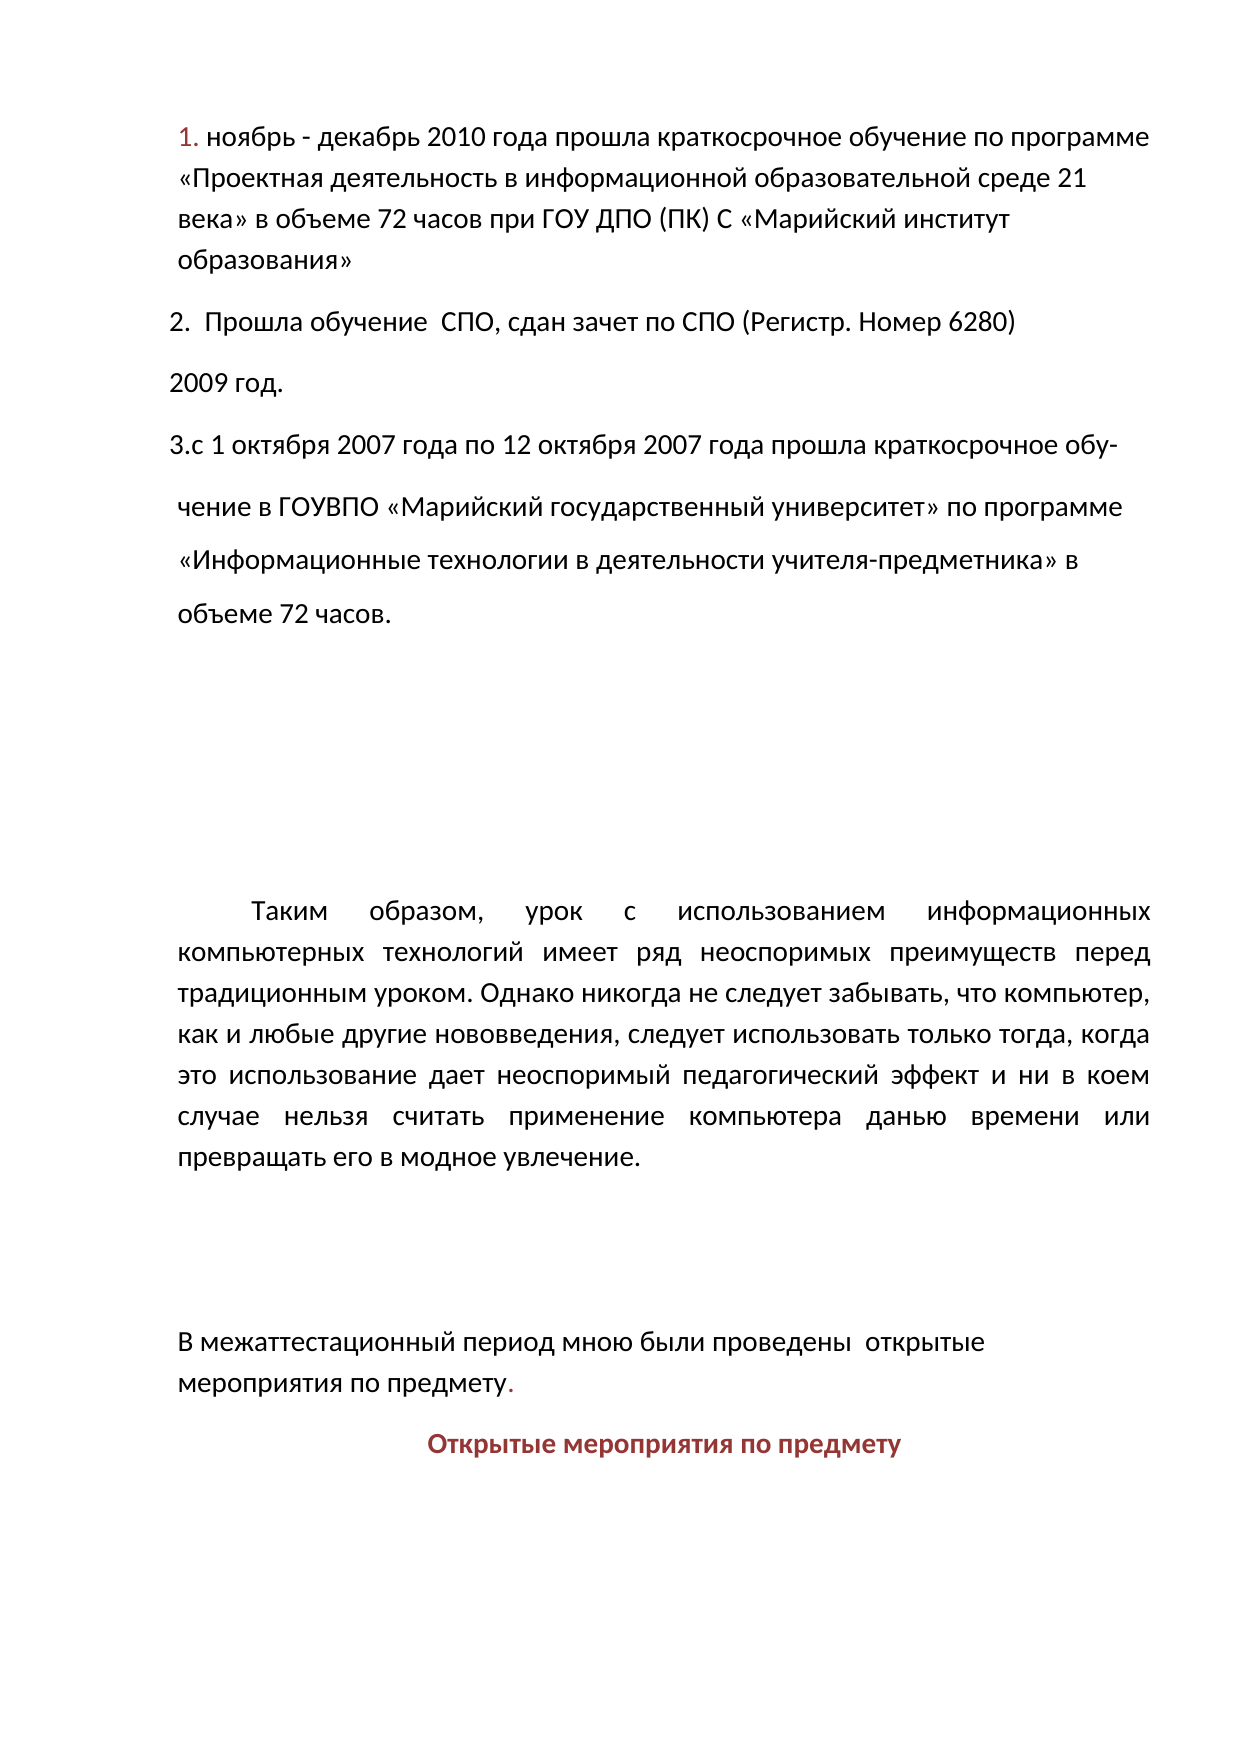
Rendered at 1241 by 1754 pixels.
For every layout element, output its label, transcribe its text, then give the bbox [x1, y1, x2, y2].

text В межаттестационный период мною были проведены открытые мероприятия по предмету. [177, 1323, 1152, 1399]
text 2009 год. [66, 364, 1152, 400]
text Открытые мероприятия по предмету [158, 1426, 1171, 1461]
text 2. Прошла обучение СПО, сдан зачет по СПО (Регистр. Номер 6280) [66, 303, 1152, 338]
text чение в ГОУВПО «Марийский государственный университет» по программе «Информационные технологии в деятельности учителя-предметника» в объеме 72 часов. [177, 488, 1152, 631]
text 1. ноябрь - декабрь 2010 года прошла краткосрочное обучение по программе «Проектная деятельность в информационной образовательной среде 21 века» в объеме 72 часов при ГОУ ДПО (ПК) С «Марийский институт образования» [177, 118, 1152, 277]
text 3.с 1 октября 2007 года по 12 октября 2007 года прошла краткосрочное обу- [66, 426, 1152, 462]
text Таким образом, урок с использованием информационных компьютерных технологий имеет ряд неоспоримых преимуществ перед традиционным уроком. Однако никогда не следует забывать, что компьютер, как и любые другие нововведения, следует использовать только тогда, когда это использование дает неоспоримый педагогический эффект и ни в коем случае нельзя считать применение компьютера данью времени или превращать его в модное увлечение. [177, 892, 1152, 1173]
